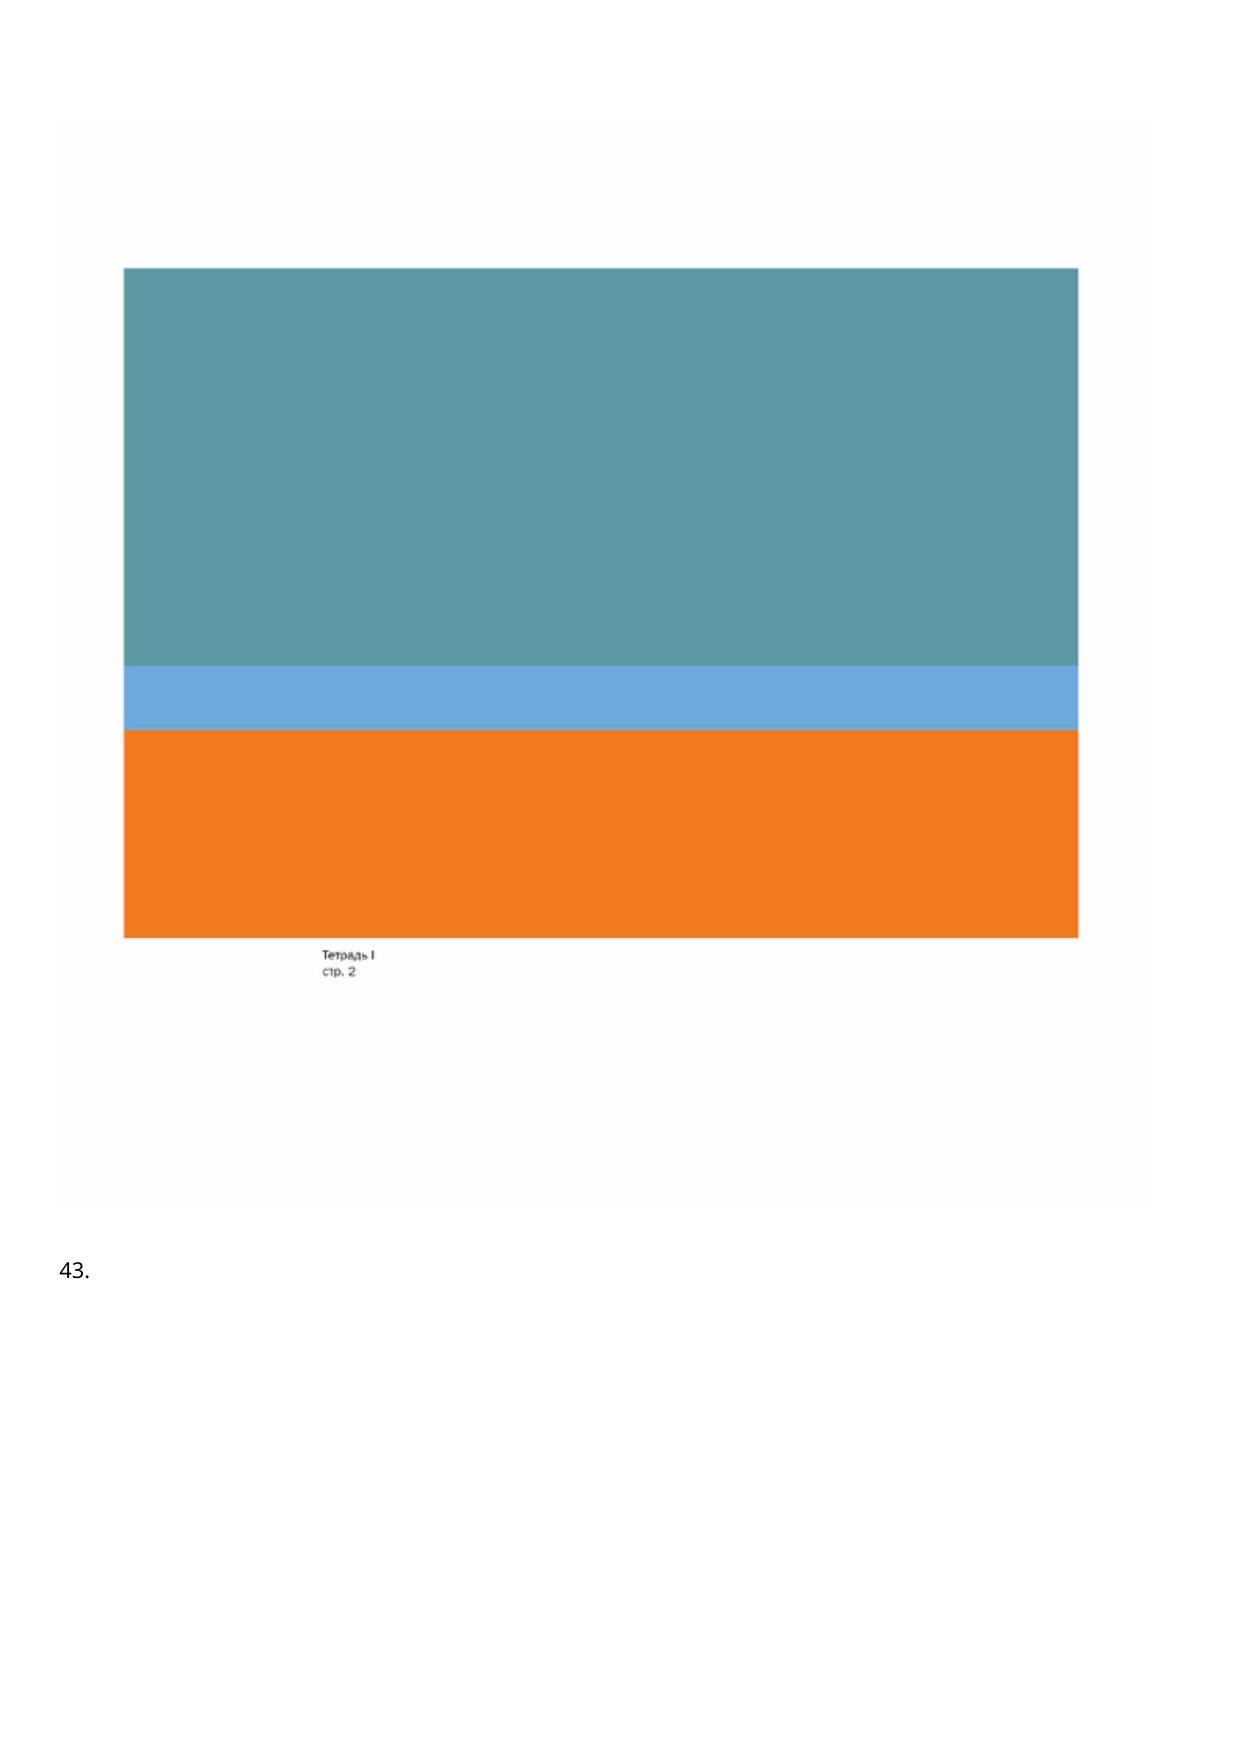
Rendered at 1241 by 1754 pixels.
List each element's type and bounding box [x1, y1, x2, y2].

picture [59, 118, 1148, 1212]
text [59, 118, 1152, 1285]
